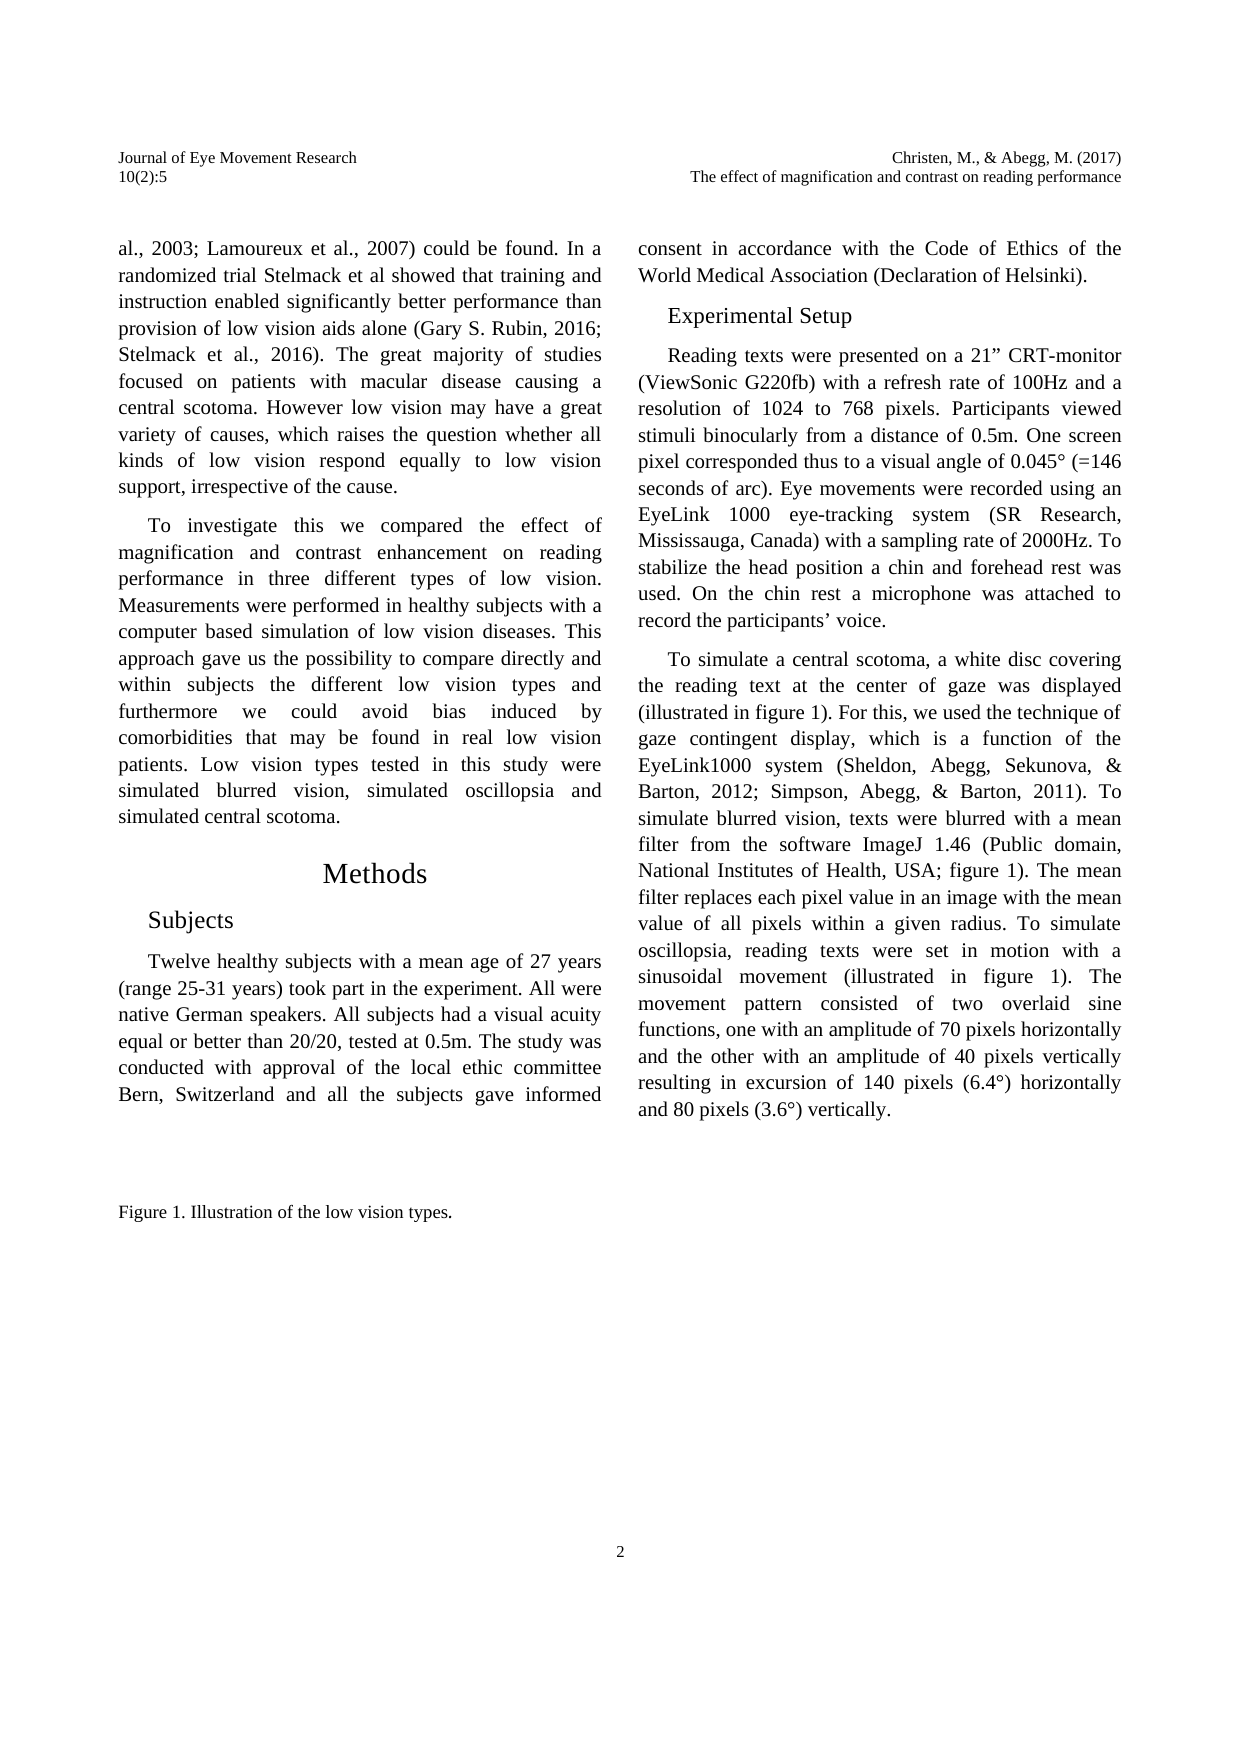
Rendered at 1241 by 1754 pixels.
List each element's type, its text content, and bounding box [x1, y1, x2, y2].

subtitle Subjects [118, 905, 602, 934]
subtitle Twelve healthy subjects with a mean age of 27 years (range 25-31 years) took part in the experiment. All were native German speakers. All subjects had a visual acuity equal or better than 20/20, tested at 0.5m. The study was conducted with approval of the local ethic committee Bern, Switzerland and all the subjects gave informed consent in accordance with the Code of Ethics of the World Medical Association (Declaration of Helsinki). [118, 949, 602, 1106]
text To investigate this we compared the effect of magnification and contrast enhancement on reading performance in three different types of low vision. Measurements were performed in healthy subjects with a computer based simulation of low vision diseases. This approach gave us the possibility to compare directly and within subjects the different low vision types and furthermore we could avoid bias induced by comorbidities that may be found in real low vision patients. Low vision types tested in this study were simulated blurred vision, simulated oscillopsia and simulated central scotoma. [118, 513, 602, 828]
subtitle Reading texts were presented on a 21” CRT-monitor (ViewSonic G220fb) with a refresh rate of 100Hz and a resolution of 1024 to 768 pixels. Participants viewed stimuli binocularly from a distance of 0.5m. One screen pixel corresponded thus to a visual angle of 0.045° (=146 seconds of arc). Eye movements were recorded using an EyeLink 1000 eye-tracking system (SR Research, Mississauga, Canada) with a sampling rate of 2000Hz. To stabilize the head position a chin and forehead rest was used. On the chin rest a microphone was attached to record the participants’ voice. [638, 343, 1122, 632]
subtitle Experimental Setup [638, 302, 1122, 328]
subtitle Figure 1. Illustration of the low vision types. [118, 1198, 1122, 1224]
subtitle Methods [118, 856, 602, 889]
subtitle To simulate a central scotoma, a white disc covering the reading text at the center of gaze was displayed (illustrated in figure 1). For this, we used the technique of gaze contingent display, which is a function of the EyeLink1000 system (Sheldon, Abegg, Sekunova, & Barton, 2012; Simpson, Abegg, & Barton, 2011). To simulate blurred vision, texts were blurred with a mean filter from the software ImageJ 1.46 (Public domain, National Institutes of Health, USA; figure 1). The mean filter replaces each pixel value in an image with the mean value of all pixels within a given radius. To simulate oscillopsia, reading texts were set in motion with a sinusoidal movement (illustrated in figure 1). The movement pattern consisted of two overlaid sine functions, one with an amplitude of 70 pixels horizontally and the other with an amplitude of 40 pixels vertically resulting in excursion of 140 pixels (6.4°) horizontally and 80 pixels (3.6°) vertically. [638, 647, 1122, 1121]
